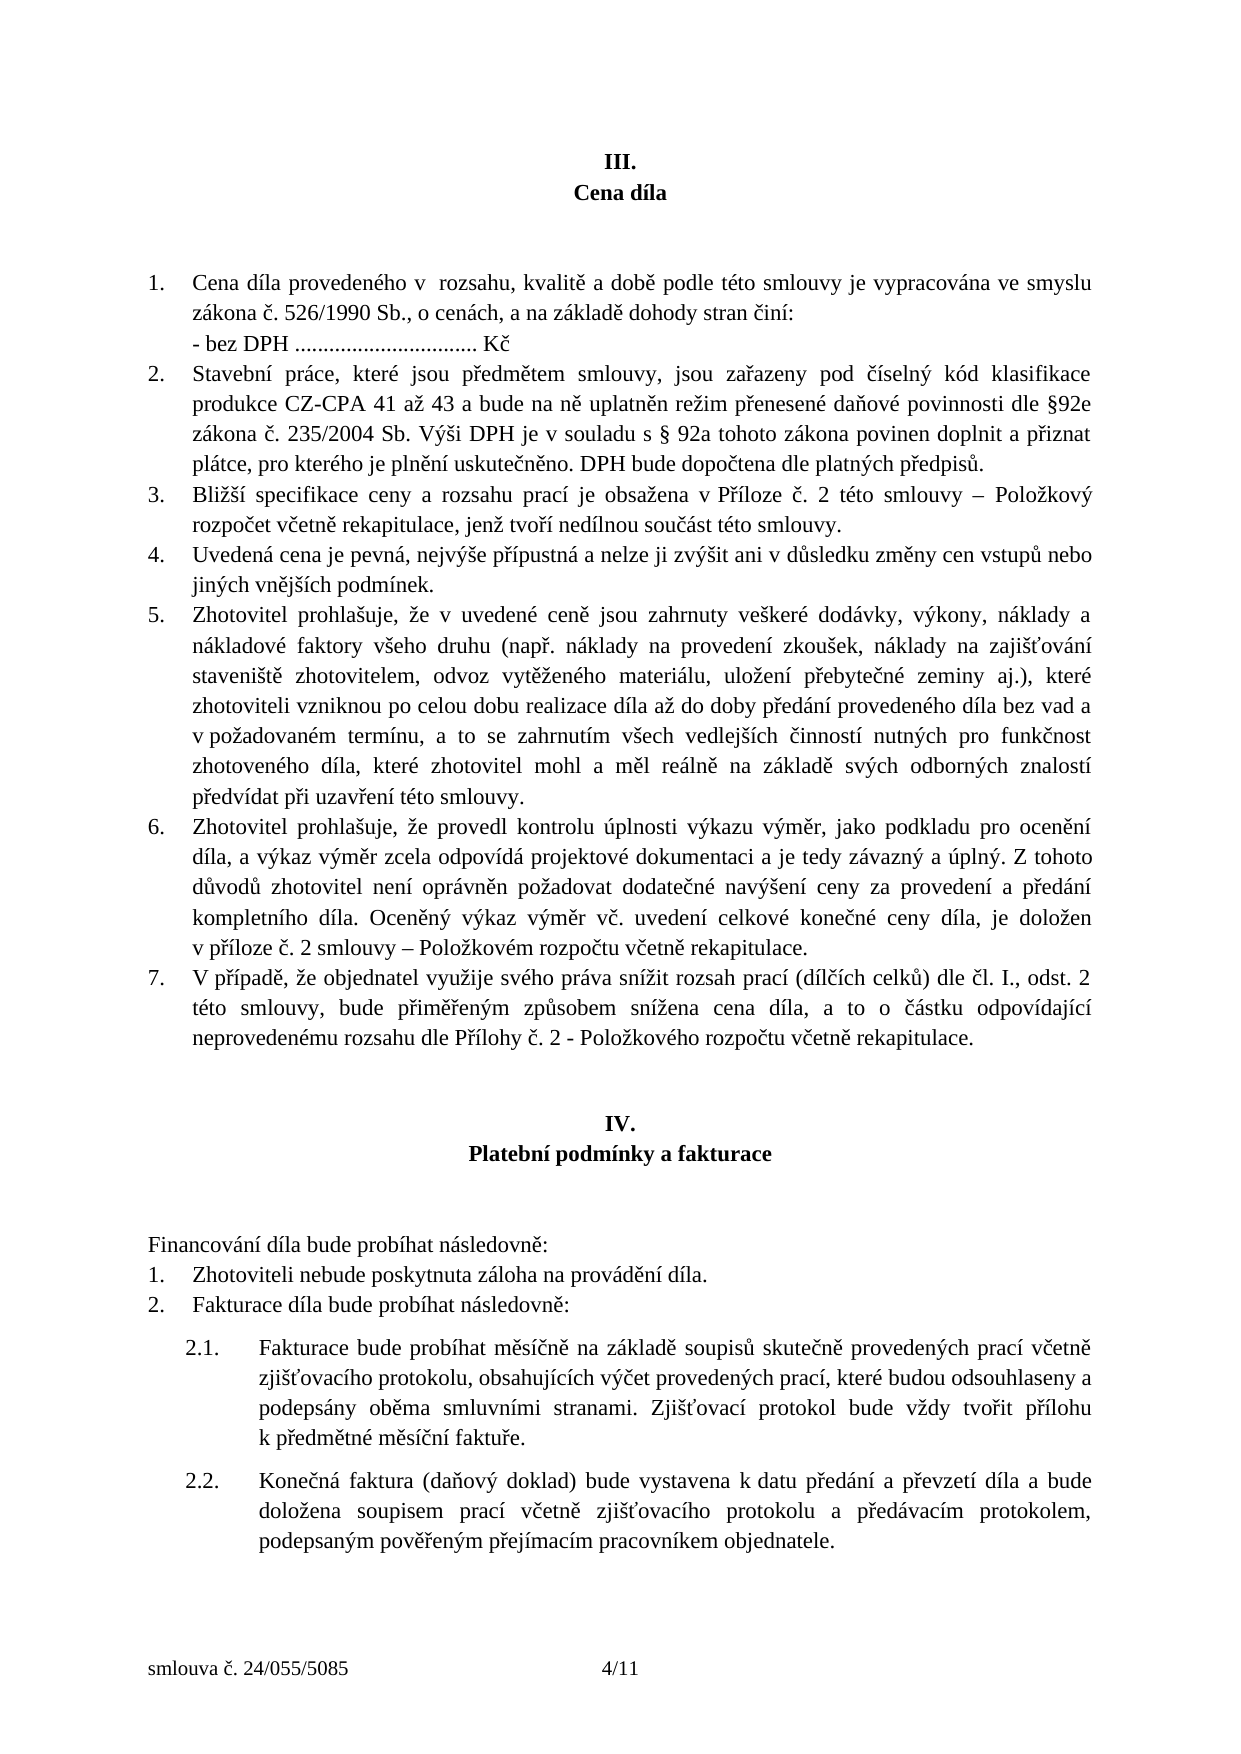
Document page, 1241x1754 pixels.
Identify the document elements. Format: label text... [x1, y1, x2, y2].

list Cena díla provedeného v rozsahu, kvalitě a době podle této smlouvy je vypracována ve smyslu zákona č. 526/1990 Sb., o cenách, a na základě dohody stran činí: [148, 269, 1093, 326]
list Zhotoviteli nebude poskytnuta záloha na provádění díla. [148, 1261, 1093, 1287]
list Fakturace bude probíhat měsíčně na základě soupisů skutečně provedených prací včetně zjišťovacího protokolu, obsahujících výčet provedených prací, které budou odsouhlaseny a podepsány oběma smluvními stranami. Zjišťovací protokol bude vždy tvořit přílohu k předmětné měsíční faktuře. [185, 1334, 1093, 1451]
text - bez DPH ................................ Kč [192, 329, 1093, 356]
text IV. [148, 1110, 1093, 1136]
list Zhotovitel prohlašuje, že provedl kontrolu úplnosti výkazu výměr, jako podkladu pro ocenění díla, a výkaz výměr zcela odpovídá projektové dokumentaci a je tedy závazný a úplný. Z tohoto důvodů zhotovitel není oprávněn požadovat dodatečné navýšení ceny za provedení a předání kompletního díla. Oceněný výkaz výměr vč. uvedení celkové konečné ceny díla, je doložen v příloze č. 2 smlouvy – Položkovém rozpočtu včetně rekapitulace. [148, 813, 1093, 960]
text Cena díla [148, 178, 1093, 205]
list Konečná faktura (daňový doklad) bude vystavena k datu předání a převzetí díla a bude doložena soupisem prací včetně zjišťovacího protokolu a předávacím protokolem, podepsaným pověřeným přejímacím pracovníkem objednatele. [185, 1467, 1093, 1554]
list Uvedená cena je pevná, nejvýše přípustná a nelze ji zvýšit ani v důsledku změny cen vstupů nebo jiných vnějších podmínek. [148, 541, 1093, 598]
list Fakturace díla bude probíhat následovně: [148, 1291, 1093, 1317]
list V případě, že objednatel využije svého práva snížit rozsah prací (dílčích celků) dle čl. I., odst. 2 této smlouvy, bude přiměřeným způsobem snížena cena díla, a to o částku odpovídající neprovedenému rozsahu dle Přílohy č. 2 - Položkového rozpočtu včetně rekapitulace. [148, 964, 1093, 1051]
text III. [148, 148, 1093, 175]
list Stavební práce, které jsou předmětem smlouvy, jsou zařazeny pod číselný kód klasifikace produkce CZ-CPA 41 až 43 a bude na ně uplatněn režim přenesené daňové povinnosti dle §92e zákona č. 235/2004 Sb. Výši DPH je v souladu s § 92a tohoto zákona povinen doplnit a přiznat plátce, pro kterého je plnění uskutečněno. DPH bude dopočtena dle platných předpisů. [148, 360, 1093, 477]
list Zhotovitel prohlašuje, že v uvedené ceně jsou zahrnuty veškeré dodávky, výkony, náklady a nákladové faktory všeho druhu (např. náklady na provedení zkoušek, náklady na zajišťování staveniště zhotovitelem, odvoz vytěženého materiálu, uložení přebytečné zeminy aj.), které zhotoviteli vzniknou po celou dobu realizace díla až do doby předání provedeného díla bez vad a v požadovaném termínu, a to se zahrnutím všech vedlejších činností nutných pro funkčnost zhotoveného díla, které zhotovitel mohl a měl reálně na základě svých odborných znalostí předvídat při uzavření této smlouvy. [148, 601, 1093, 809]
list Bližší specifikace ceny a rozsahu prací je obsažena v Příloze č. 2 této smlouvy – Položkový rozpočet včetně rekapitulace, jenž tvoří nedílnou součást této smlouvy. [148, 481, 1093, 537]
text Platební podmínky a fakturace [148, 1140, 1093, 1166]
text Financování díla bude probíhat následovně: [148, 1231, 1093, 1257]
